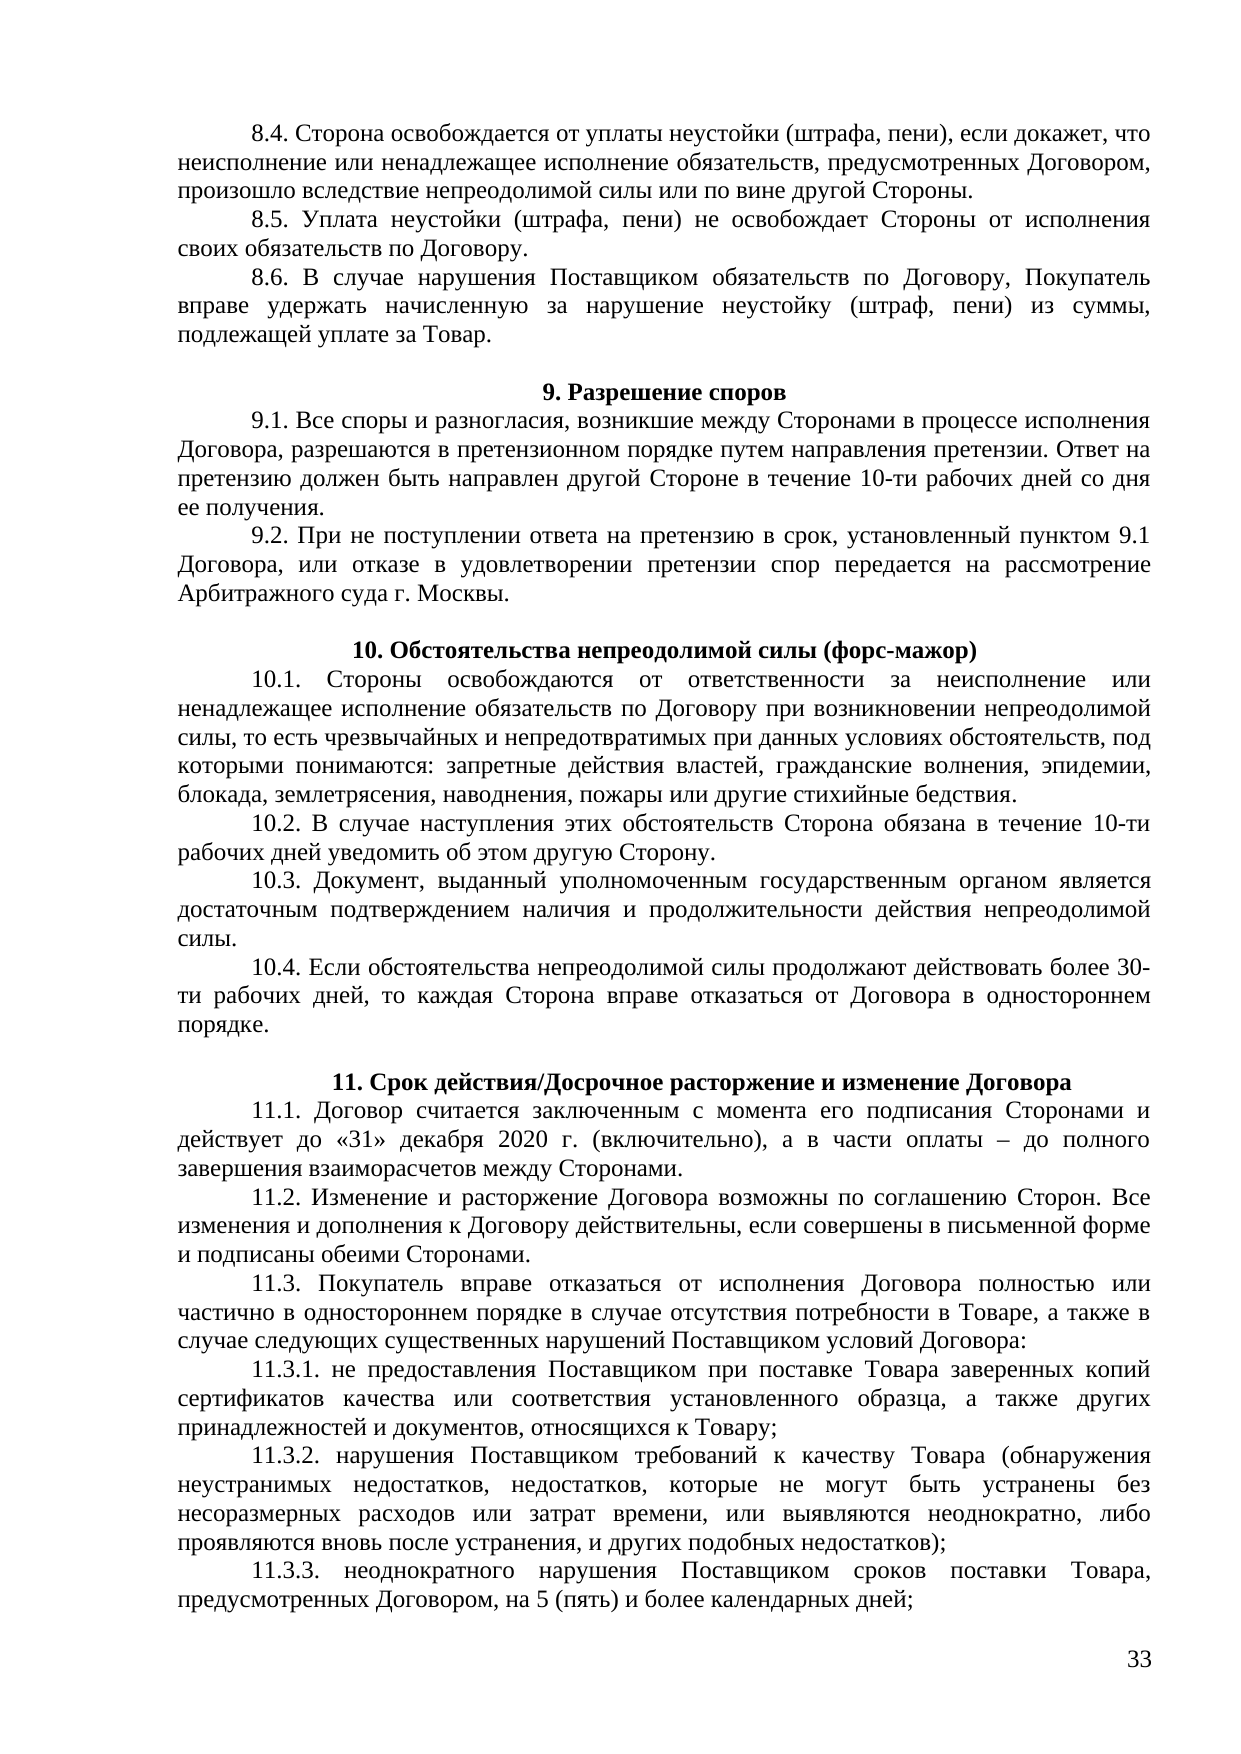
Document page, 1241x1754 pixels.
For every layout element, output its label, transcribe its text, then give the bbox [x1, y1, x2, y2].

text 11.2. Изменение и расторжение Договора возможны по соглашению Сторон. Все изменения и дополнения к Договору действительны, если совершены в письменной форме и подписаны обеими Сторонами. [177, 1182, 1152, 1268]
text 11. Срок действия/Досрочное расторжение и изменение Договора [177, 1067, 1152, 1096]
text 10.2. В случае наступления этих обстоятельств Сторона обязана в течение 10-ти рабочих дней уведомить об этом другую Сторону. [177, 808, 1152, 866]
text 11.3. Покупатель вправе отказаться от исполнения Договора полностью или частично в одностороннем порядке в случае отсутствия потребности в Товаре, а также в случае следующих существенных нарушений Поставщиком условий Договора: [177, 1268, 1152, 1354]
text 11.3.3. неоднократного нарушения Поставщиком сроков поставки Товара, предусмотренных Договором, на 5 (пять) и более календарных дней; [177, 1556, 1152, 1613]
text 10.3. Документ, выданный уполномоченным государственным органом является достаточным подтверждением наличия и продолжительности действия непреодолимой силы. [177, 866, 1152, 952]
text 8.4. Сторона освобождается от уплаты неустойки (штрафа, пени), если докажет, что неисполнение или ненадлежащее исполнение обязательств, предусмотренных Договором, произошло вследствие непреодолимой силы или по вине другой Стороны. [177, 118, 1152, 204]
text 9.1. Все споры и разногласия, возникшие между Сторонами в процессе исполнения Договора, разрешаются в претензионном порядке путем направления претензии. Ответ на претензию должен быть направлен другой Стороне в течение 10-ти рабочих дней со дня ее получения. [177, 406, 1152, 521]
text 10.1. Стороны освобождаются от ответственности за неисполнение или ненадлежащее исполнение обязательств по Договору при возникновении непреодолимой силы, то есть чрезвычайных и непредотвратимых при данных условиях обстоятельств, под которыми понимаются: запретные действия властей, гражданские волнения, эпидемии, блокада, землетрясения, наводнения, пожары или другие стихийные бедствия. [177, 664, 1152, 808]
text 11.3.1. не предоставления Поставщиком при поставке Товара заверенных копий сертификатов качества или соответствия установленного образца, а также других принадлежностей и документов, относящихся к Товару; [177, 1354, 1152, 1441]
text 9.2. При не поступлении ответа на претензию в срок, установленный пунктом 9.1 Договора, или отказе в удовлетворении претензии спор передается на рассмотрение Арбитражного суда г. Москвы. [177, 521, 1152, 607]
text 8.5. Уплата неустойки (штрафа, пени) не освобождает Стороны от исполнения своих обязательств по Договору. [177, 204, 1152, 262]
text 10. Обстоятельства непреодолимой силы (форс-мажор) [177, 636, 1152, 664]
text 10.4. Если обстоятельства непреодолимой силы продолжают действовать более 30-ти рабочих дней, то каждая Сторона вправе отказаться от Договора в одностороннем порядке. [177, 952, 1152, 1038]
text 9. Разрешение споров [177, 377, 1152, 406]
text 8.6. В случае нарушения Поставщиком обязательств по Договору, Покупатель вправе удержать начисленную за нарушение неустойку (штраф, пени) из суммы, подлежащей уплате за Товар. [177, 262, 1152, 348]
text 11.3.2. нарушения Поставщиком требований к качеству Товара (обнаружения неустранимых недостатков, недостатков, которые не могут быть устранены без несоразмерных расходов или затрат времени, или выявляются неоднократно, либо проявляются вновь после устранения, и других подобных недостатков); [177, 1441, 1152, 1556]
text 11.1. Договор считается заключенным с момента его подписания Сторонами и действует до «31» декабря 2020 г. (включительно), а в части оплаты – до полного завершения взаиморасчетов между Сторонами. [177, 1096, 1152, 1182]
